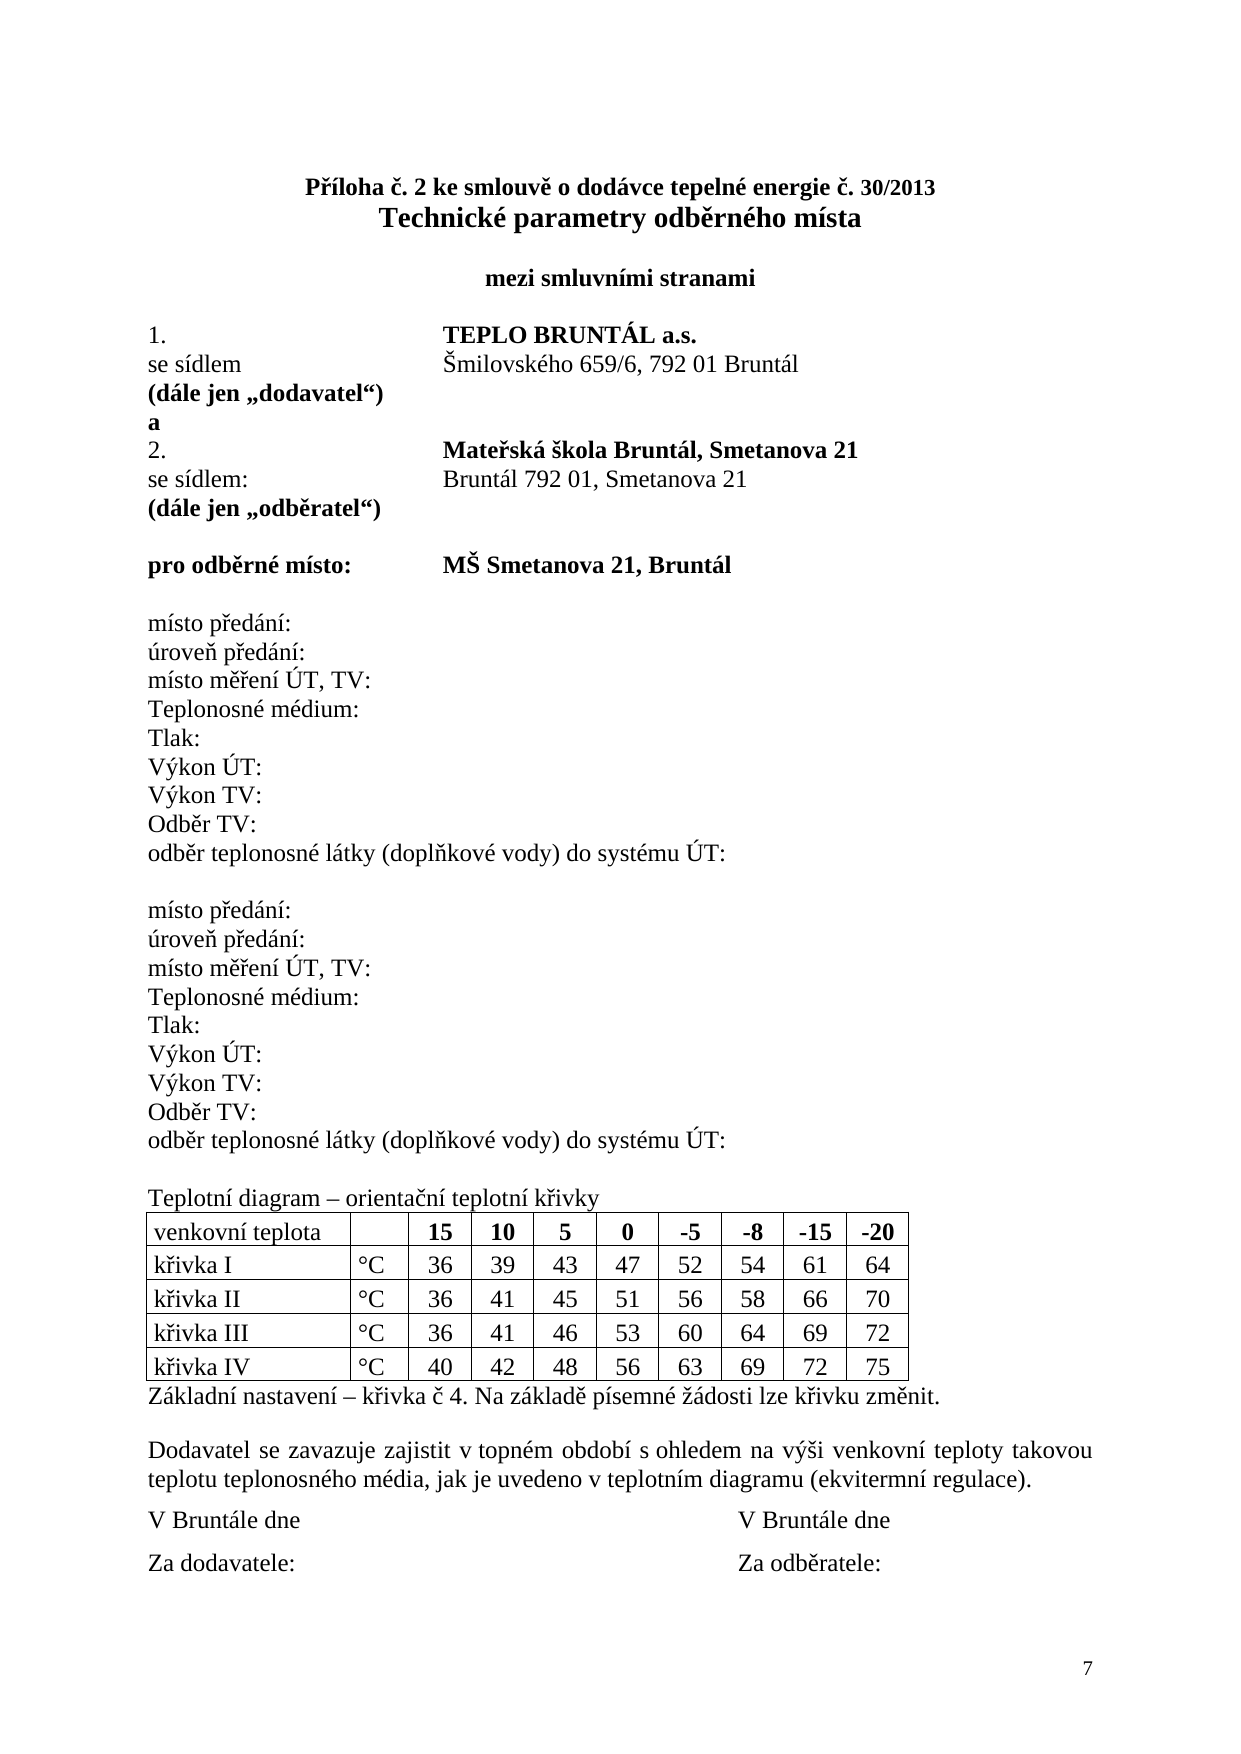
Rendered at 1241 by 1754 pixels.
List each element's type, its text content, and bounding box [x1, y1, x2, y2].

text Teplonosné médium: [148, 694, 1093, 723]
table_cell křivka III [147, 1314, 350, 1347]
table_cell 41 [472, 1280, 533, 1313]
text úroveň předání: [148, 637, 1093, 665]
text V Bruntále dne V Bruntále dne [148, 1505, 1093, 1534]
table_cell 72 [784, 1348, 846, 1380]
table_cell 36 [409, 1246, 471, 1279]
table_cell °C [351, 1348, 408, 1380]
text Teplotní diagram – orientační teplotní křivky [148, 1183, 1093, 1212]
table_header -8 [722, 1213, 783, 1245]
text místo předání: [148, 895, 1093, 924]
text Odběr TV: [148, 809, 1093, 838]
text Technické parametry odběrného místa [148, 201, 1093, 234]
text odběr teplonosné látky (doplňkové vody) do systému ÚT: [148, 838, 1093, 867]
table_cell křivka I [147, 1246, 350, 1279]
text (dále jen „odběratel“) [148, 493, 1093, 522]
table_header -15 [784, 1213, 846, 1245]
text Tlak: [148, 723, 1093, 752]
table_cell 41 [472, 1314, 533, 1347]
table_cell 66 [784, 1280, 846, 1313]
text 1. TEPLO BRUNTÁL a.s. [148, 320, 1093, 349]
text a [148, 407, 1093, 435]
text místo měření ÚT, TV: [148, 665, 1093, 694]
text odběr teplonosné látky (doplňkové vody) do systému ÚT: [148, 1125, 1093, 1154]
table_cell 63 [659, 1348, 721, 1380]
table_header 15 [409, 1213, 471, 1245]
text Odběr TV: [148, 1097, 1093, 1125]
text místo předání: [148, 608, 1093, 637]
table_cell 72 [847, 1314, 908, 1347]
text Dodavatel se zavazuje zajistit v topném období s ohledem na výši venkovní teploty takovou teplotu teplonosného média, jak je uvedeno v teplotním diagramu (ekvitermní regulace). [148, 1435, 1093, 1493]
table_header -20 [847, 1213, 908, 1245]
table_cell 56 [659, 1280, 721, 1313]
table_header 5 [534, 1213, 596, 1245]
table_cell 48 [534, 1348, 596, 1380]
table_header -5 [659, 1213, 721, 1245]
table_cell °C [351, 1314, 408, 1347]
table_cell 47 [597, 1246, 658, 1279]
table_cell 43 [534, 1246, 596, 1279]
text pro odběrné místo: MŠ Smetanova 21, Bruntál [148, 550, 1093, 579]
text úroveň předání: [148, 924, 1093, 953]
table_cell 42 [472, 1348, 533, 1380]
table_cell °C [351, 1280, 408, 1313]
text Výkon ÚT: [148, 1039, 1093, 1068]
table_cell 75 [847, 1348, 908, 1380]
table_cell 69 [784, 1314, 846, 1347]
table_cell 53 [597, 1314, 658, 1347]
table_cell 46 [534, 1314, 596, 1347]
text Výkon ÚT: [148, 752, 1093, 780]
text Výkon TV: [148, 1068, 1093, 1097]
text místo měření ÚT, TV: [148, 953, 1093, 982]
text 2. Mateřská škola Bruntál, Smetanova 21 [148, 435, 1093, 464]
text Tlak: [148, 1010, 1093, 1039]
table_cell 70 [847, 1280, 908, 1313]
text se sídlem: Bruntál 792 01, Smetanova 21 [148, 464, 1093, 493]
table_cell 45 [534, 1280, 596, 1313]
table_cell °C [351, 1246, 408, 1279]
table_cell 51 [597, 1280, 658, 1313]
text Základní nastavení – křivka č 4. Na základě písemné žádosti lze křivku změnit. [148, 1381, 1093, 1410]
text Příloha č. 2 ke smlouvě o dodávce tepelné energie č. 30/2013 [148, 172, 1093, 201]
table_cell 61 [784, 1246, 846, 1279]
table_cell 64 [847, 1246, 908, 1279]
table_header [351, 1213, 408, 1245]
table_header 10 [472, 1213, 533, 1245]
table_cell křivka II [147, 1280, 350, 1313]
table_cell 58 [722, 1280, 783, 1313]
table_header venkovní teplota [147, 1213, 350, 1245]
text mezi smluvními stranami [148, 263, 1093, 292]
text (dále jen „dodavatel“) [148, 378, 1093, 407]
text Výkon TV: [148, 780, 1093, 809]
table_cell křivka IV [147, 1348, 350, 1380]
text Teplonosné médium: [148, 982, 1093, 1010]
table_cell 52 [659, 1246, 721, 1279]
table_cell 60 [659, 1314, 721, 1347]
table_cell 69 [722, 1348, 783, 1380]
table_cell 40 [409, 1348, 471, 1380]
text se sídlem Šmilovského 659/6, 792 01 Bruntál [148, 349, 1093, 378]
table_cell 36 [409, 1314, 471, 1347]
table_cell 36 [409, 1280, 471, 1313]
text Za dodavatele: Za odběratele: [148, 1548, 1093, 1577]
table_cell 56 [597, 1348, 658, 1380]
table_header 0 [597, 1213, 658, 1245]
table_cell 39 [472, 1246, 533, 1279]
table_cell 54 [722, 1246, 783, 1279]
table_cell 64 [722, 1314, 783, 1347]
